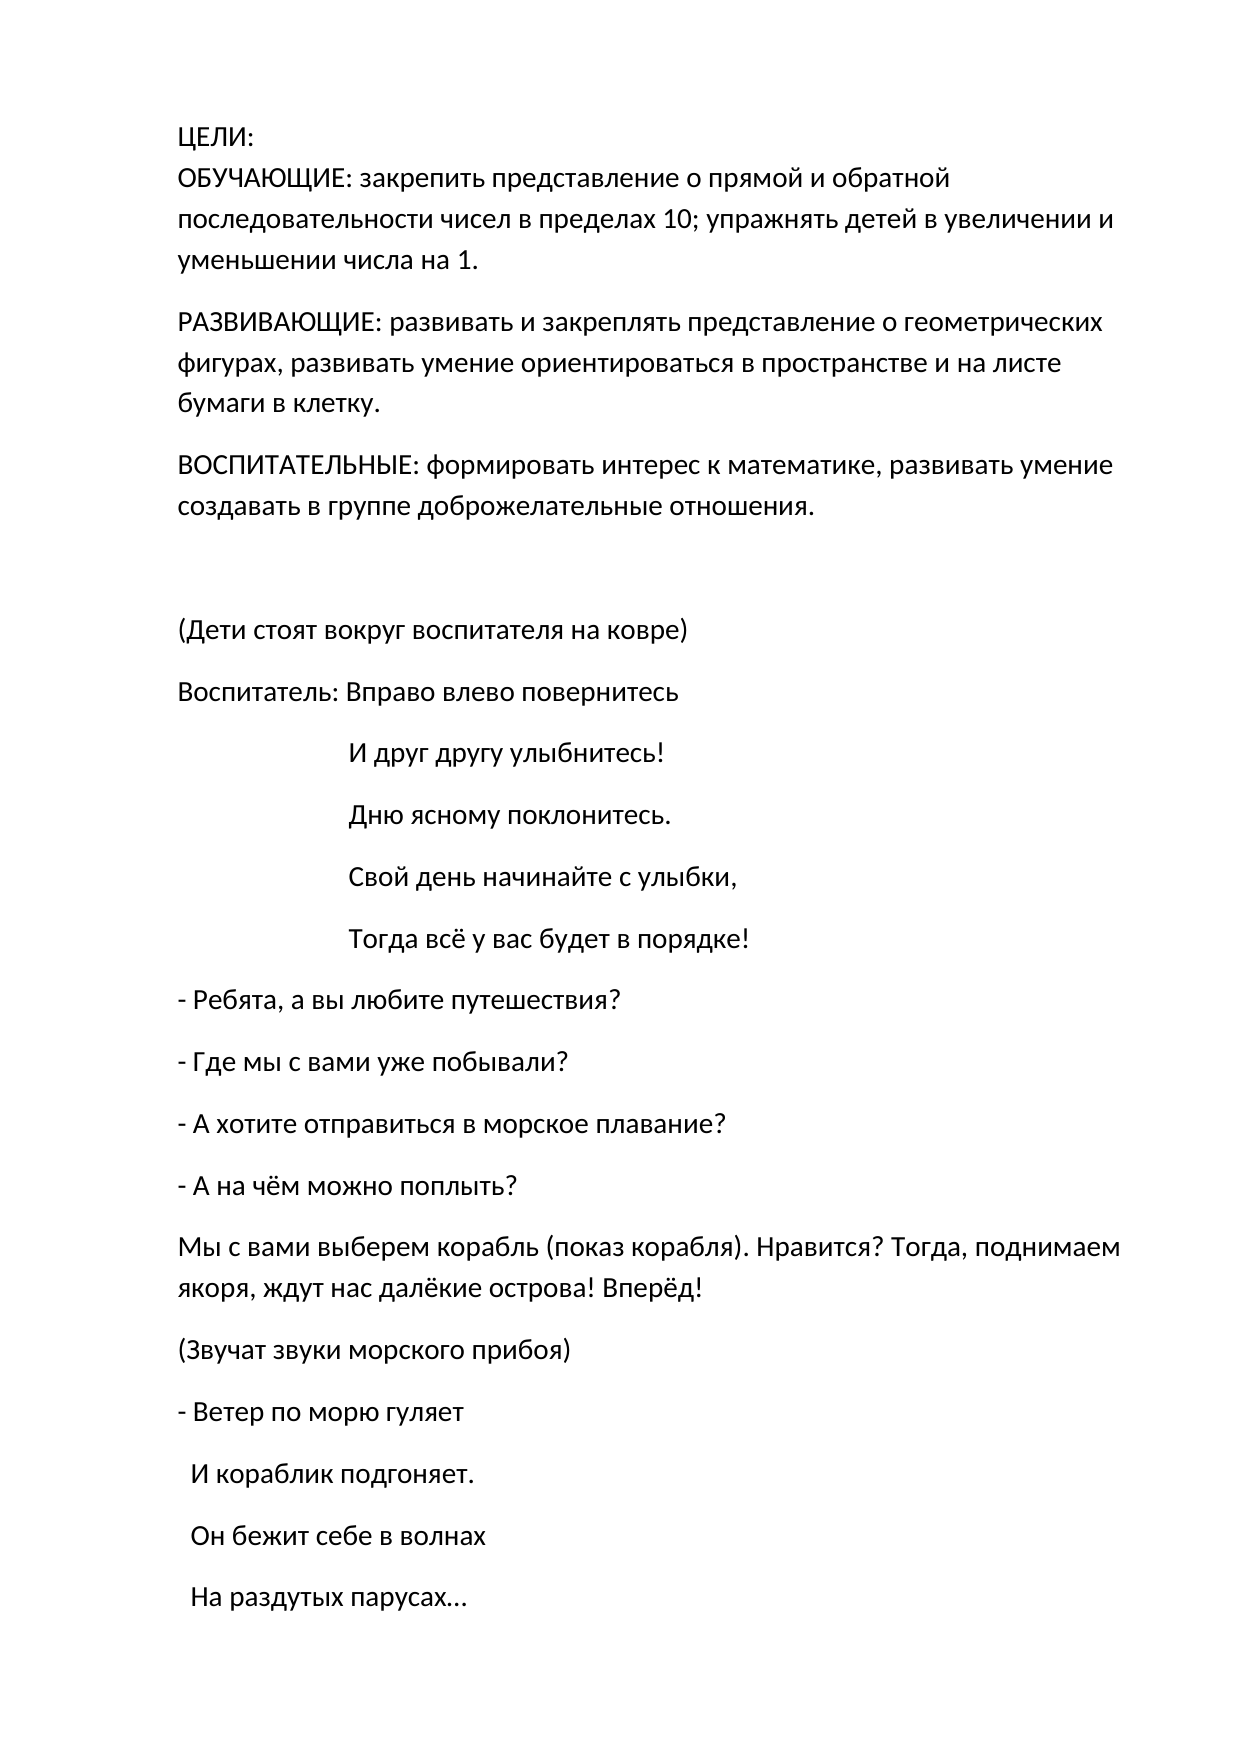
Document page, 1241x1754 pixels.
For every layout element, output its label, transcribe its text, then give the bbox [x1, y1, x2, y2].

text - Ребята, а вы любите путешествия? [177, 981, 1152, 1017]
text Воспитатель: Вправо влево повернитесь [177, 673, 1152, 708]
text Он бежит себе в волнах [177, 1517, 1152, 1552]
text ВОСПИТАТЕЛЬНЫЕ: формировать интерес к математике, развивать умение создавать в группе доброжелательные отношения. [177, 446, 1152, 523]
text Дню ясному поклонитесь. [177, 796, 1152, 832]
text - А хотите отправиться в морское плавание? [177, 1105, 1152, 1141]
text - Ветер по морю гуляет [177, 1393, 1152, 1429]
text И кораблик подгоняет. [177, 1455, 1152, 1490]
text (Звучат звуки морского прибоя) [177, 1331, 1152, 1367]
text - А на чём можно поплыть? [177, 1167, 1152, 1202]
text - Где мы с вами уже побывали? [177, 1043, 1152, 1079]
text И друг другу улыбнитесь! [177, 734, 1152, 770]
text (Дети стоят вокруг воспитателя на ковре) [177, 611, 1152, 646]
text Мы с вами выберем корабль (показ корабля). Нравится? Тогда, поднимаем якоря, ждут нас далёкие острова! Вперёд! [177, 1228, 1152, 1305]
text РАЗВИВАЮЩИЕ: развивать и закреплять представление о геометрических фигурах, развивать умение ориентироваться в пространстве и на листе бумаги в клетку. [177, 303, 1152, 420]
text Тогда всё у вас будет в порядке! [177, 920, 1152, 955]
text Свой день начинайте с улыбки, [177, 858, 1152, 893]
text На раздутых парусах… [177, 1578, 1152, 1614]
text ЦЕЛИ: ОБУЧАЮЩИЕ: закрепить представление о прямой и обратной последовательности чисел в пределах 10; упражнять детей в увеличении и уменьшении числа на 1. [177, 118, 1152, 277]
